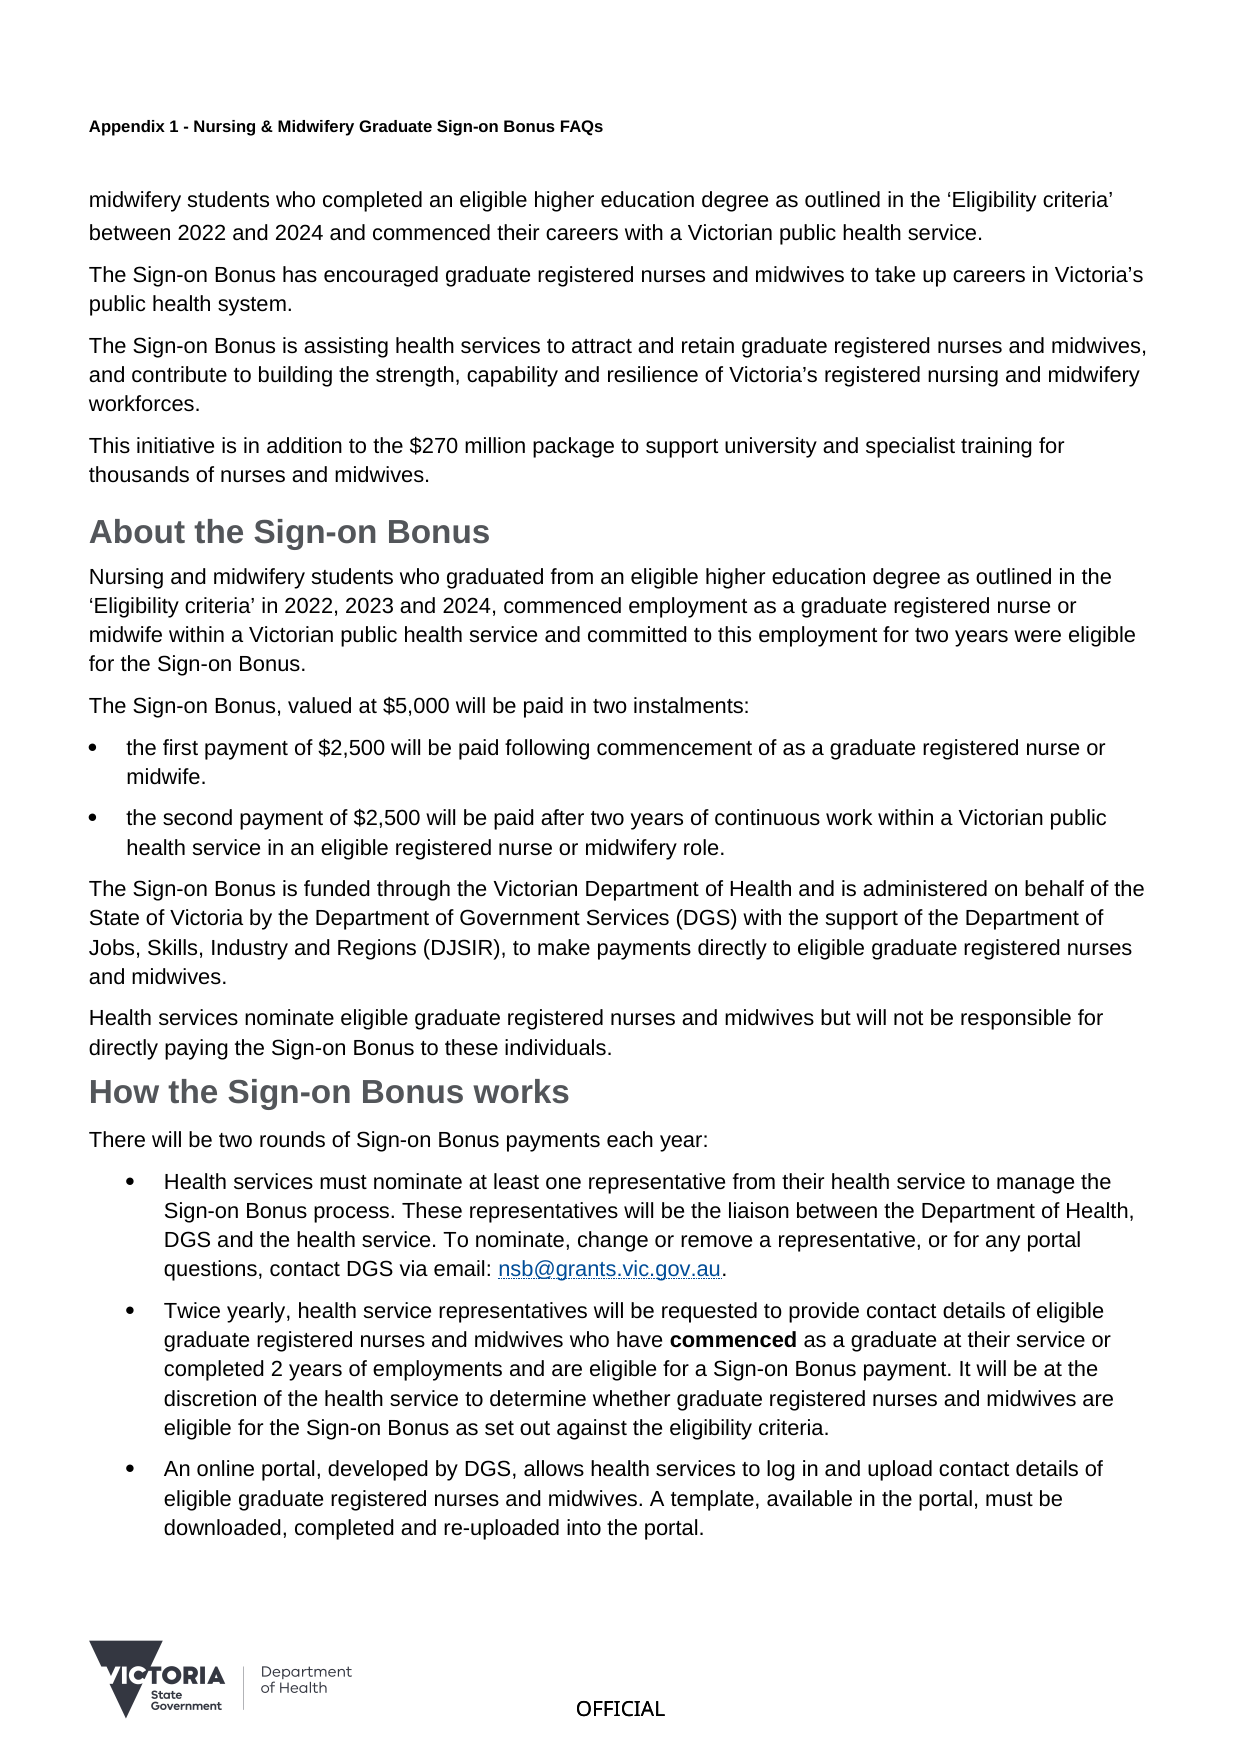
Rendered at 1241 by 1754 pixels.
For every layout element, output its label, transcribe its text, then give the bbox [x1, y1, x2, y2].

list Health services must nominate at least one representative from their health service to manage the Sign-on Bonus process. These representatives will be the liaison between the Department of Health, DGS and the health service. To nominate, change or remove a representative, or for any portal questions, contact DGS via email: nsb@grants.vic.gov.au. [126, 1165, 1152, 1281]
text This initiative is in addition to the $270 million package to support university and specialist training for thousands of nurses and midwives. [89, 428, 1152, 487]
list the first payment of $2,500 will be paid following commencement of as a graduate registered nurse or midwife. [89, 731, 1152, 789]
text How the Sign-on Bonus works [89, 1072, 1152, 1111]
picture [0, 1595, 1241, 1754]
text Nursing and midwifery students who graduated from an eligible higher education degree as outlined in the ‘Eligibility criteria’ in 2022, 2023 and 2024, commenced employment as a graduate registered nurse or midwife within a Victorian public health service and committed to this employment for two years were eligible for the Sign-on Bonus. [89, 560, 1152, 676]
text The Sign-on Bonus is funded through the Victorian Department of Health and is administered on behalf of the State of Victoria by the Department of Government Services (DGS) with the support of the Department of Jobs, Skills, Industry and Regions (DJSIR), to make payments directly to eligible graduate registered nurses and midwives. [89, 872, 1152, 989]
list An online portal, developed by DGS, allows health services to log in and upload contact details of eligible graduate registered nurses and midwives. A template, available in the portal, must be downloaded, completed and re-uploaded into the portal. [126, 1452, 1152, 1540]
text The Sign-on Bonus, valued at $5,000 will be paid in two instalments: [89, 689, 1152, 718]
list the second payment of $2,500 will be paid after two years of continuous work within a Victorian public health service in an eligible registered nurse or midwifery role. [89, 801, 1152, 860]
text The Sign-on Bonus has encouraged graduate registered nurses and midwives to take up careers in Victoria’s public health system. [89, 258, 1152, 316]
list Twice yearly, health service representatives will be requested to provide contact details of eligible graduate registered nurses and midwives who have commenced as a graduate at their service or completed 2 years of employments and are eligible for a Sign-on Bonus payment. It will be at the discretion of the health service to determine whether graduate registered nurses and midwives are eligible for the Sign-on Bonus as set out against the eligibility criteria. [126, 1294, 1152, 1440]
subtitle About the Sign-on Bonus [89, 512, 1152, 550]
text The Sign-on Bonus is assisting health services to attract and retain graduate registered nurses and midwives, and contribute to building the strength, capability and resilience of Victoria’s registered nursing and midwifery workforces. [89, 328, 1152, 416]
text Health services nominate eligible graduate registered nurses and midwives but will not be responsible for directly paying the Sign-on Bonus to these individuals. [89, 1001, 1152, 1060]
text There will be two rounds of Sign-on Bonus payments each year: [89, 1123, 1152, 1152]
